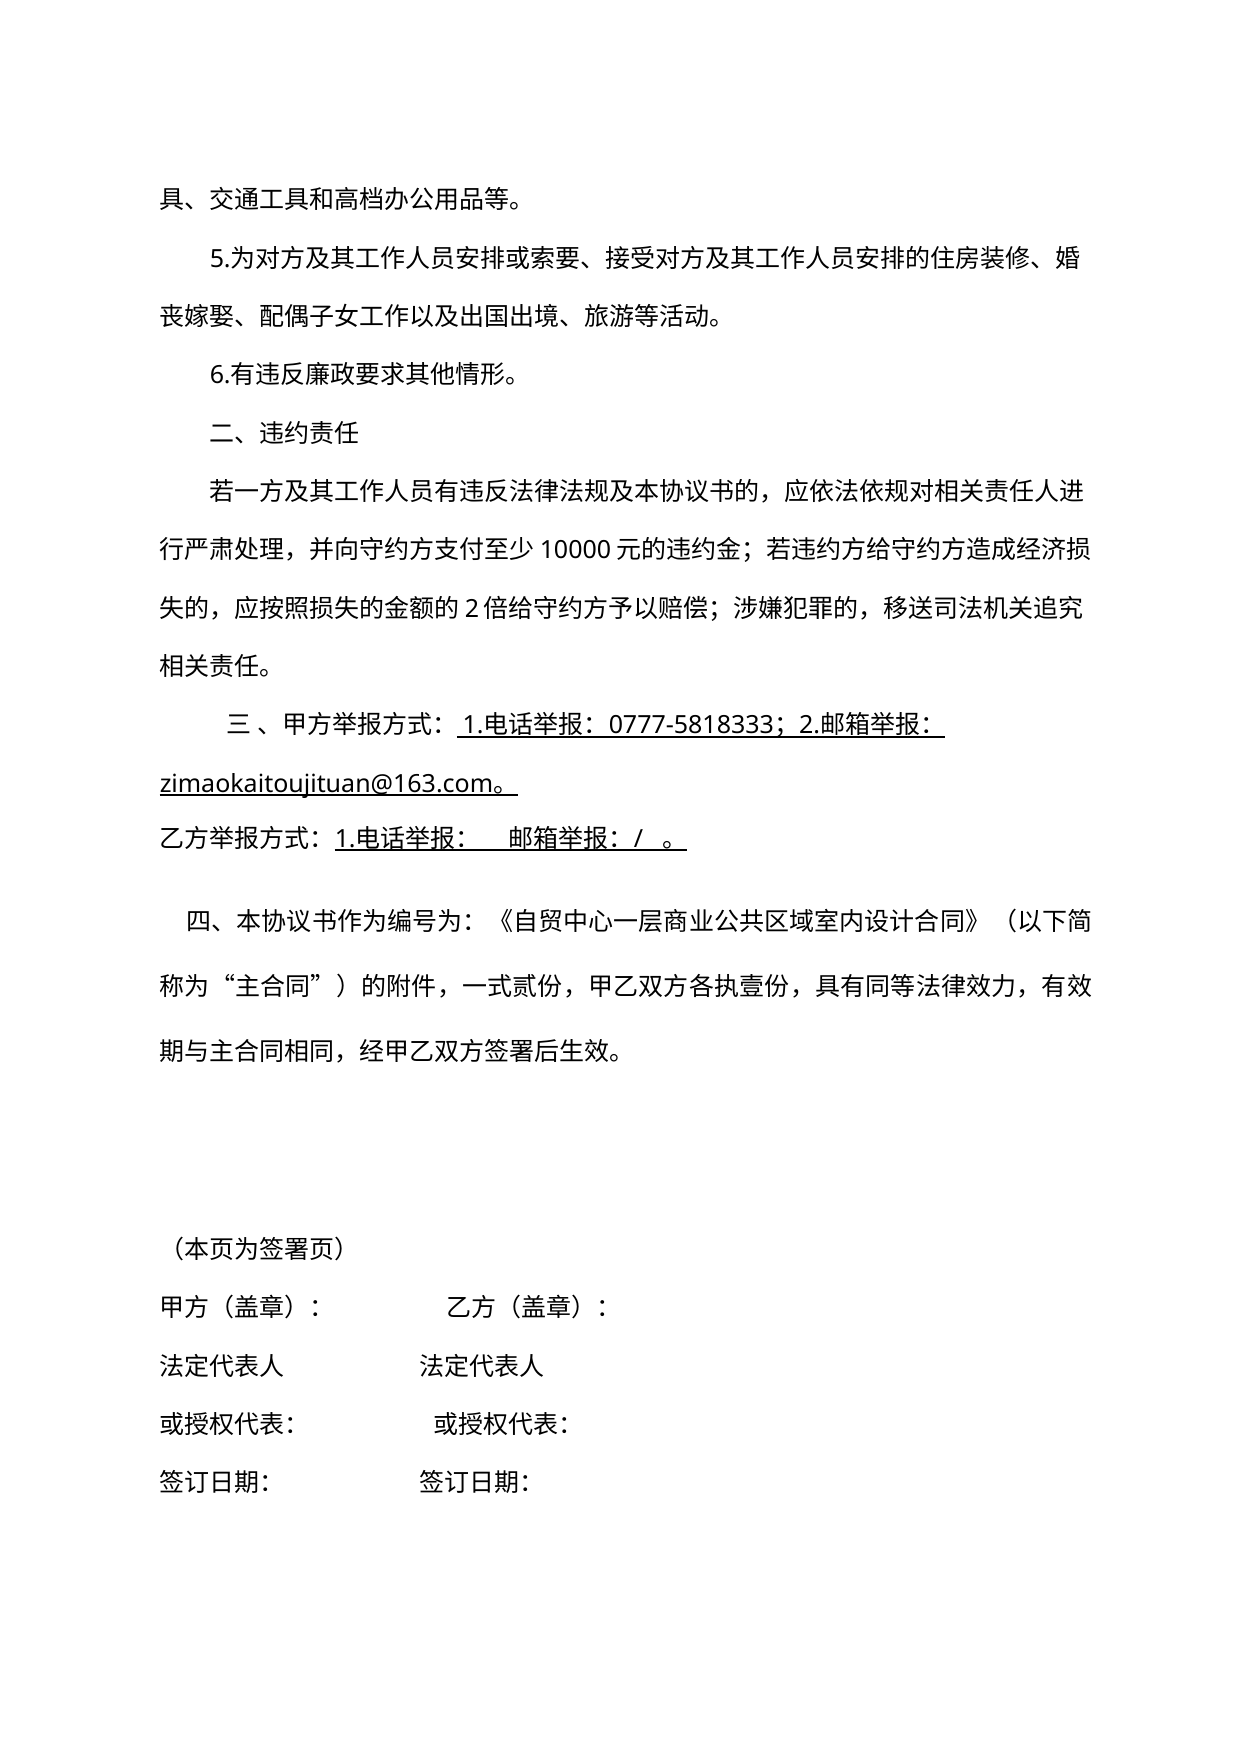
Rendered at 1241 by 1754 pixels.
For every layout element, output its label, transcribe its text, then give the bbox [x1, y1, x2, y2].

text （本页为签署页） [159, 1212, 1093, 1270]
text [159, 162, 1093, 220]
text 四、本协议书作为编号为：《自贸中心一层商业公共区域室内设计合同》（以下简称为“主合同”）的附件，一式贰份，甲乙双方各执壹份，具有同等法律效力，有效期与主合同相同，经甲乙双方签署后生效。 [159, 887, 1093, 1082]
text 5.为对方及其工作人员安排或索要、接受对方及其工作人员安排的住房装修、婚丧嫁娶、配偶子女工作以及出国出境、旅游等活动。 [159, 220, 1093, 337]
text 签订日期： 签订日期： [159, 1445, 1093, 1503]
text 法定代表人 法定代表人 [159, 1328, 1093, 1387]
list 二、违约责任 [159, 395, 1093, 454]
text 三 、甲方举报方式： 1.电话举报：0777-5818333；2.邮箱举报：zimaokaitoujituan@163.com。 [159, 687, 1093, 804]
text 或授权代表： 或授权代表： [159, 1387, 1093, 1445]
text 甲方（盖章）： 乙方（盖章）： [159, 1270, 1093, 1328]
text 6.有违反廉政要求其他情形。 [159, 337, 1093, 395]
text 乙方举报方式：1.电话举报： 邮箱举报：/ 。 [159, 804, 1093, 869]
list 若一方及其工作人员有违反法律法规及本协议书的，应依法依规对相关责任人进行严肃处理，并向守约方支付至少10000元的违约金；若违约方给守约方造成经济损失的，应按照损失的金额的2倍给守约方予以赔偿；涉嫌犯罪的，移送司法机关追究相关责任。 [159, 454, 1093, 687]
